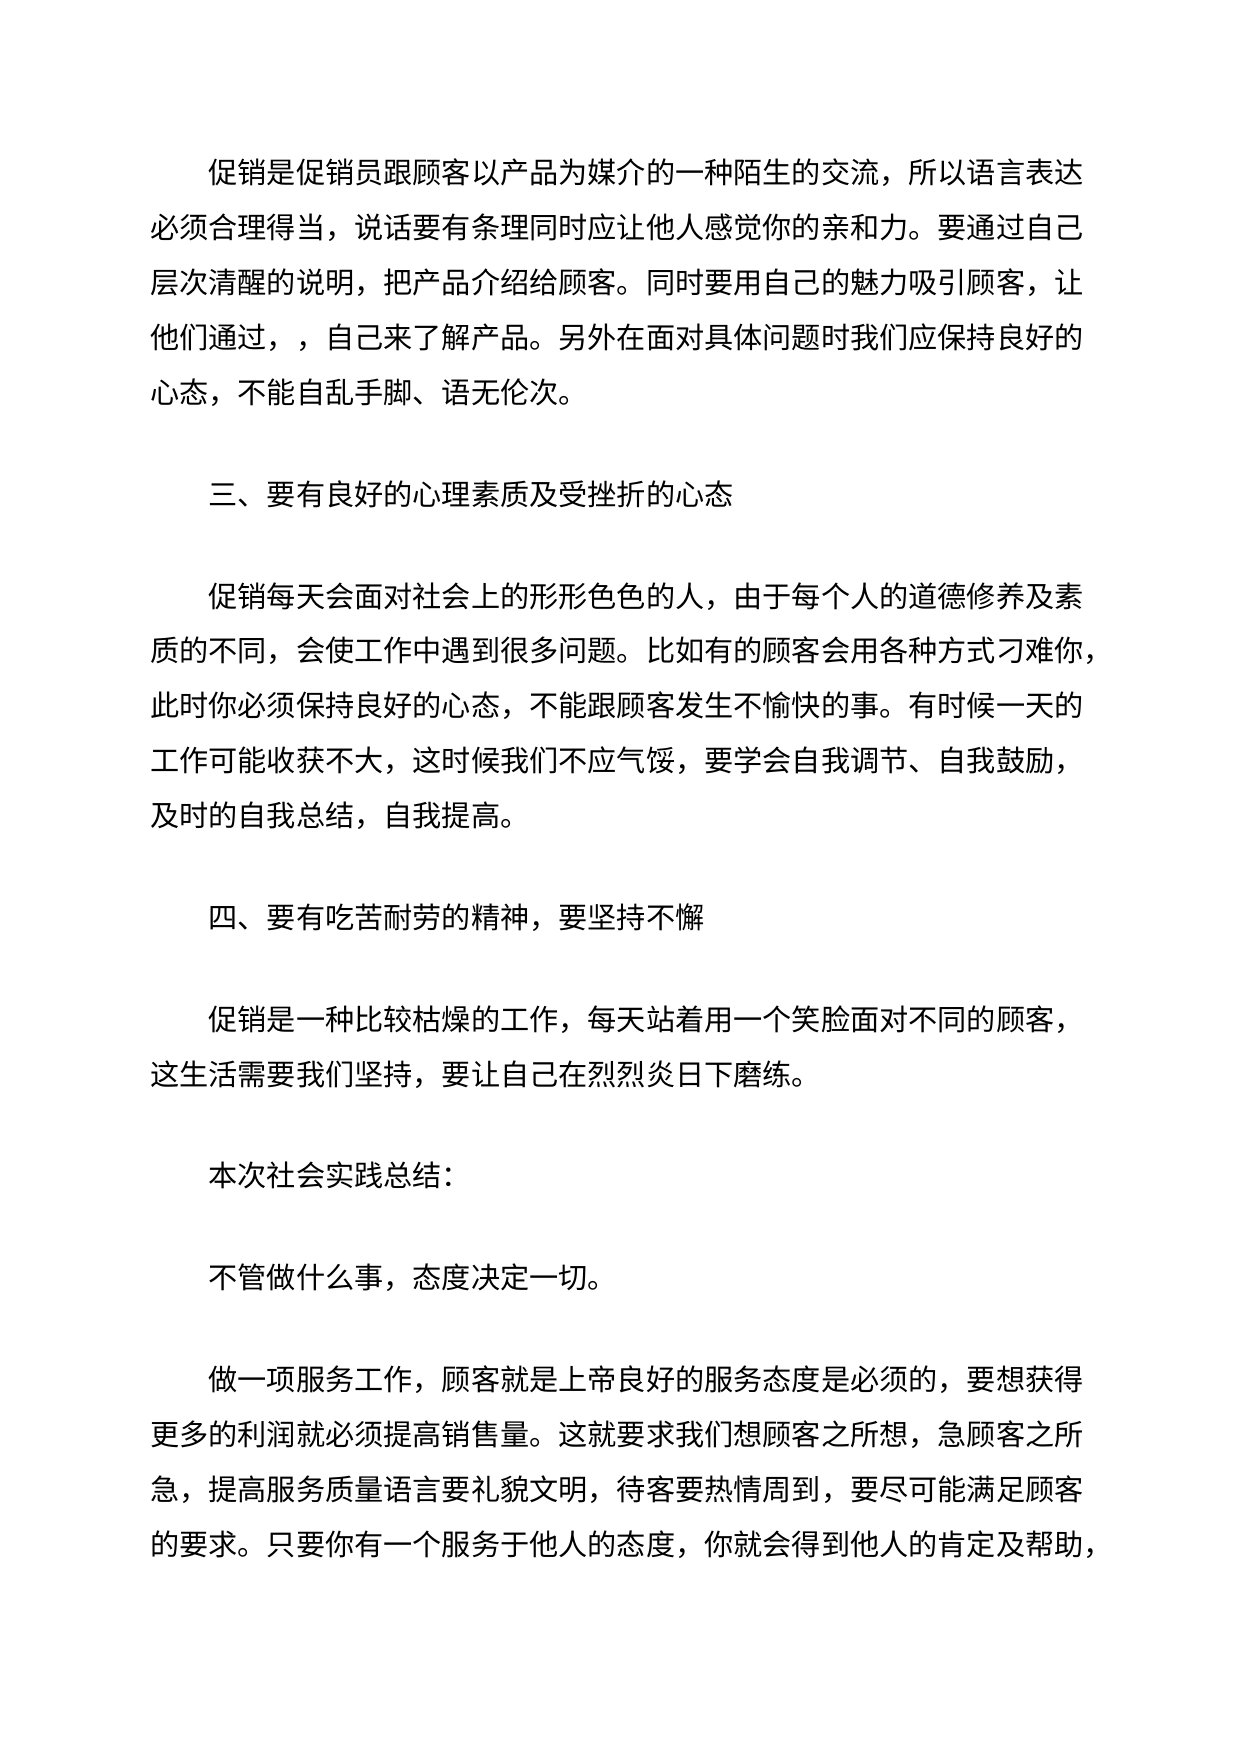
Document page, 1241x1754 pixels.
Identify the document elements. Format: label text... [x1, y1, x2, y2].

text 本次社会实践总结： [150, 1153, 1090, 1195]
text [150, 1356, 1090, 1563]
text 促销是一种比较枯燥的工作，每天站着用一个笑脸面对不同的顾客，这生活需要我们坚持，要让自己在烈烈炎日下磨练。 [150, 996, 1090, 1093]
text 三、要有良好的心理素质及受挫折的心态 [150, 471, 1090, 514]
text 促销是促销员跟顾客以产品为媒介的一种陌生的交流，所以语言表达必须合理得当，说话要有条理同时应让他人感觉你的亲和力。要通过自己层次清醒的说明，把产品介绍给顾客。同时要用自己的魅力吸引顾客，让他们通过，，自己来了解产品。另外在面对具体问题时我们应保持良好的心态，不能自乱手脚、语无伦次。 [150, 150, 1090, 412]
text 四、要有吃苦耐劳的精神，要坚持不懈 [150, 894, 1090, 937]
text 不管做什么事，态度决定一切。 [150, 1255, 1090, 1297]
text 促销每天会面对社会上的形形色色的人，由于每个人的道德修养及素质的不同，会使工作中遇到很多问题。比如有的顾客会用各种方式刁难你，此时你必须保持良好的心态，不能跟顾客发生不愉快的事。有时候一天的工作可能收获不大，这时候我们不应气馁，要学会自我调节、自我鼓励，及时的自我总结，自我提高。 [150, 573, 1090, 835]
